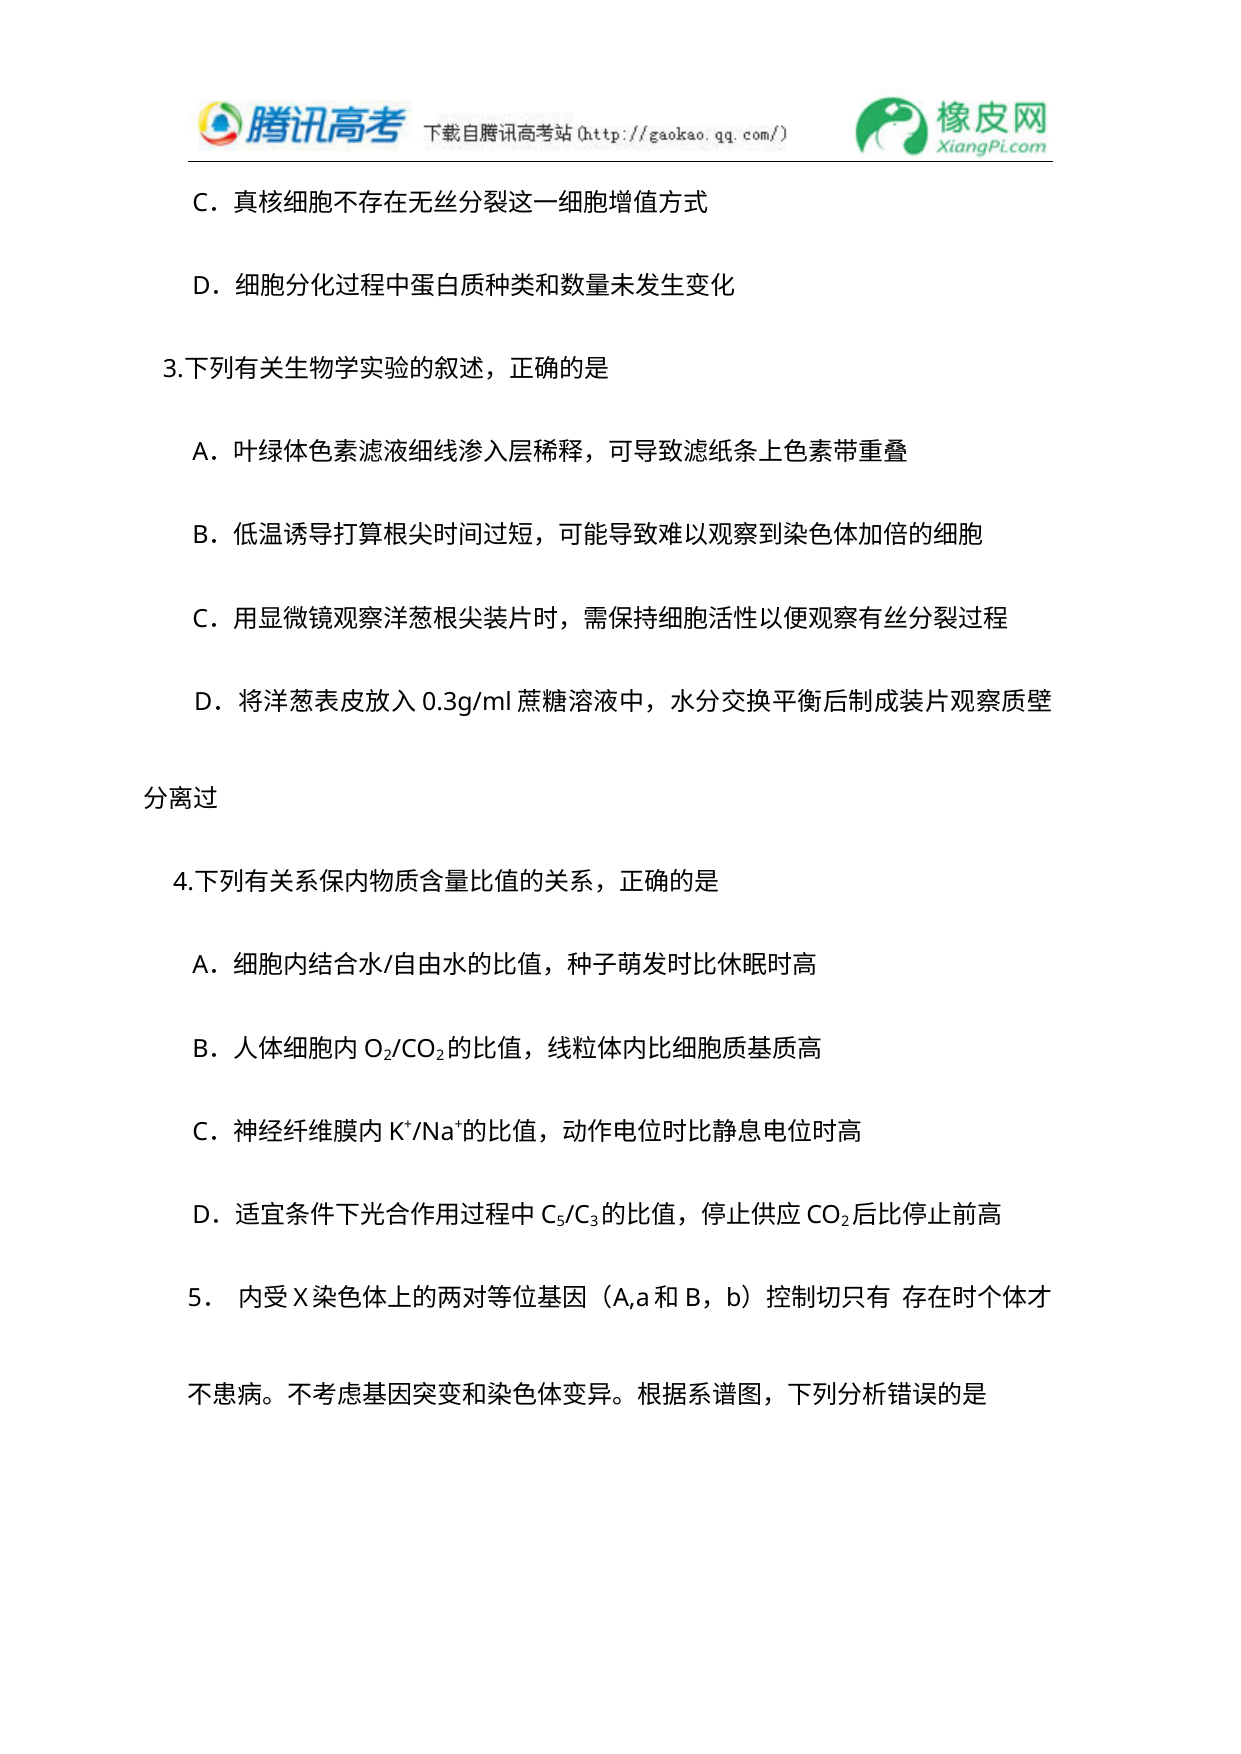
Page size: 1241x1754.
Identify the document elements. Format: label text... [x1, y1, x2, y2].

text B．人体细胞内O2/CO2的比值，线粒体内比细胞质基质高 [143, 1014, 1053, 1079]
text A．细胞内结合水/自由水的比值，种子萌发时比休眠时高 [143, 931, 1053, 996]
text 4.下列有关系保内物质含量比值的关系，正确的是 [143, 847, 1053, 912]
picture [187, 88, 1053, 159]
text 3.下列有关生物学实验的叙述，正确的是 [143, 334, 1053, 399]
text C．真核细胞不存在无丝分裂这一细胞增值方式 [143, 168, 1053, 233]
text D．将洋葱表皮放入0.3g/ml蔗糖溶液中，水分交换平衡后制成装片观察质壁分离过 [143, 667, 1053, 829]
text 5． 内受X染色体上的两对等位基因（A,a和B，b）控制切只有 存在时个体才不患病。不考虑基因突变和染色体变异。根据系谱图，下列分析错误的是 [187, 1263, 1053, 1426]
text D．细胞分化过程中蛋白质种类和数量未发生变化 [143, 251, 1053, 316]
text D．适宜条件下光合作用过程中C5/C3的比值，停止供应CO2后比停止前高 [143, 1180, 1053, 1245]
text C．神经纤维膜内K+/Na+的比值，动作电位时比静息电位时高 [143, 1097, 1053, 1162]
text A．叶绿体色素滤液细线渗入层稀释，可导致滤纸条上色素带重叠 [143, 417, 1053, 482]
text B．低温诱导打算根尖时间过短，可能导致难以观察到染色体加倍的细胞 [143, 501, 1053, 566]
text C．用显微镜观察洋葱根尖装片时，需保持细胞活性以便观察有丝分裂过程 [143, 584, 1053, 649]
